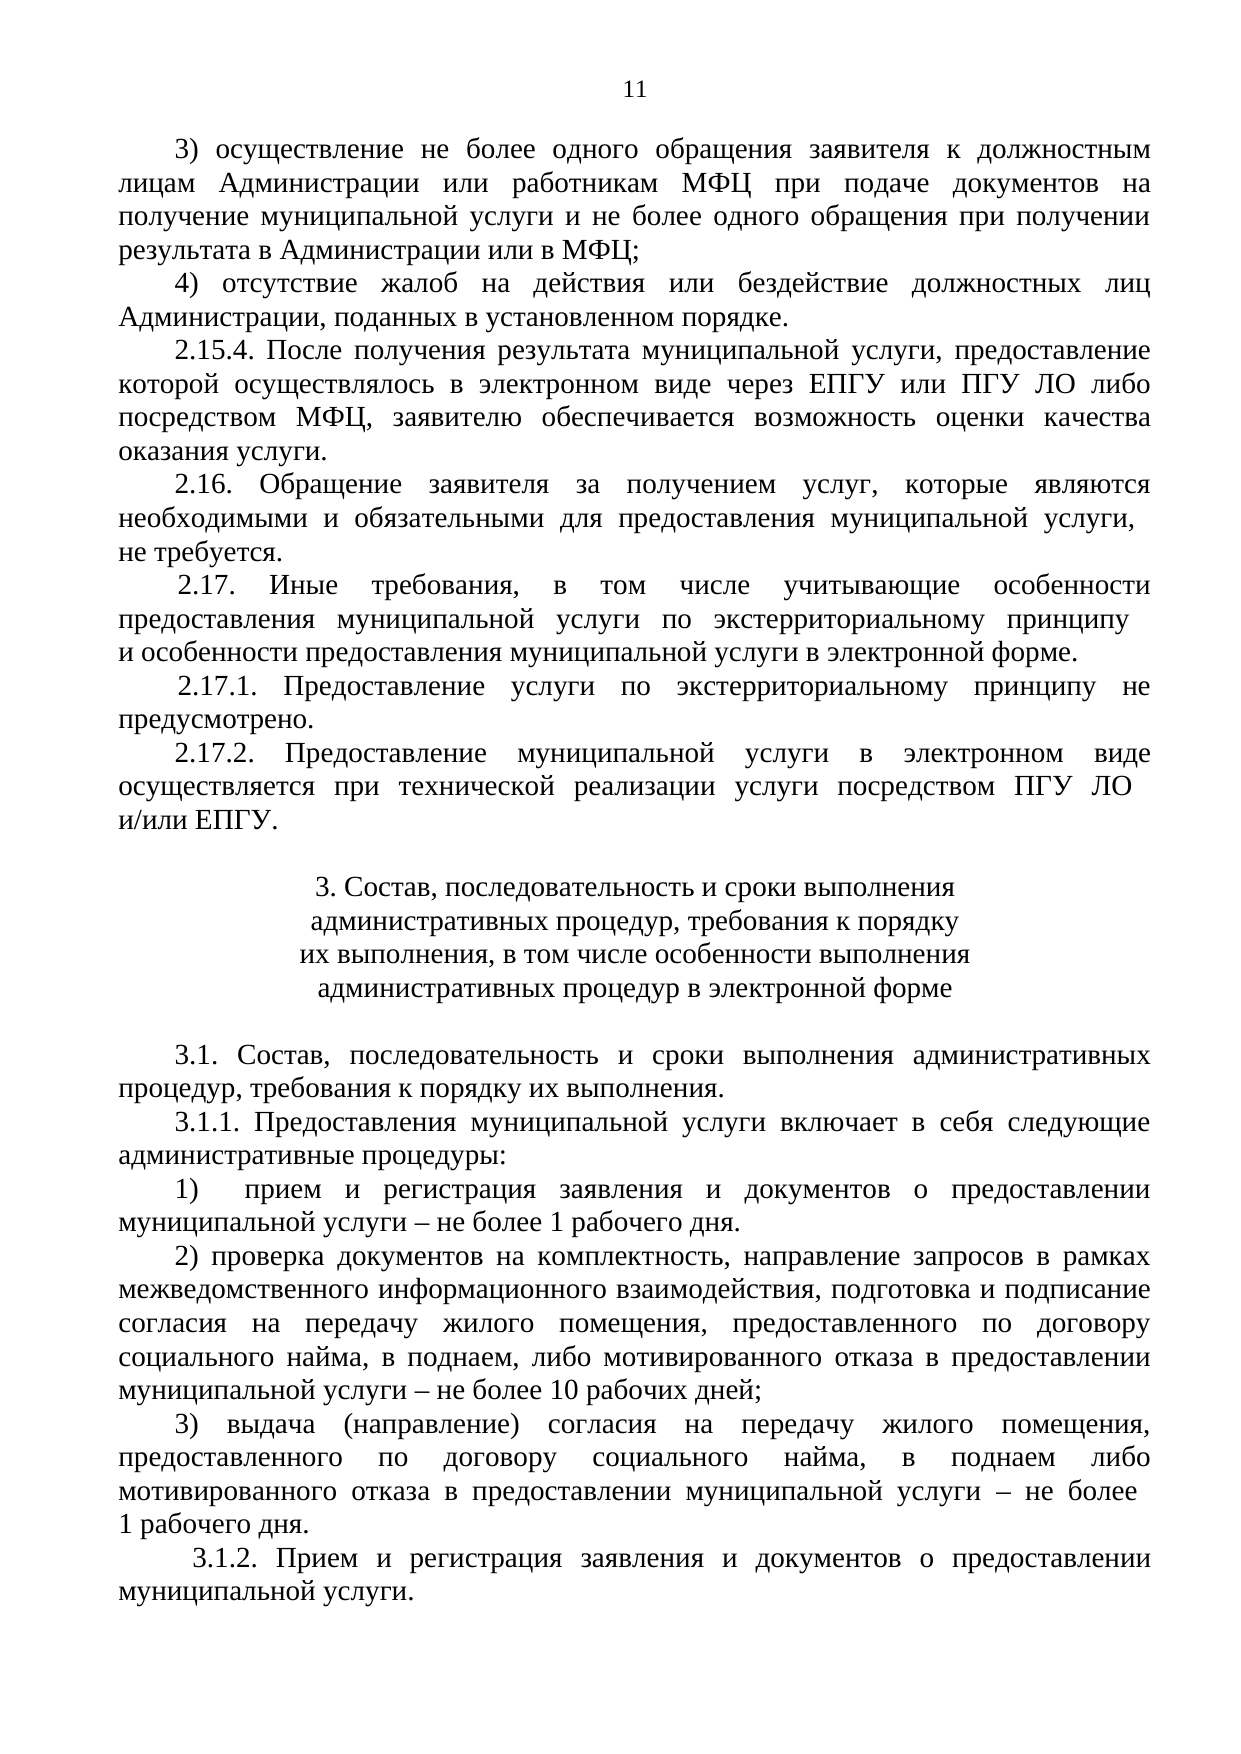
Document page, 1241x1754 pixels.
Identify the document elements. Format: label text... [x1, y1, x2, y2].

text 2.17.2. Предоставление муниципальной услуги в электронном виде осуществляется при технической реализации услуги посредством ПГУ ЛО и/или ЕПГУ. [118, 735, 1152, 836]
text 3.1. Состав, последовательность и сроки выполнения административных процедур, требования к порядку их выполнения. [118, 1037, 1152, 1104]
text административных процедур, требования к порядку [118, 903, 1152, 936]
text 3.1.1. Предоставления муниципальной услуги включает в себя следующие административные процедуры: [118, 1104, 1152, 1171]
text 3.1.2. Прием и регистрация заявления и документов о предоставлении муниципальной услуги. [118, 1540, 1152, 1607]
text 2.17. Иные требования, в том числе учитывающие особенности предоставления муниципальной услуги по экстерриториальному принципу и особенности предоставления муниципальной услуги в электронной форме. [118, 567, 1152, 668]
text 2.15.4. После получения результата муниципальной услуги, предоставление которой осуществлялось в электронном виде через ЕПГУ или ПГУ ЛО либо посредством МФЦ, заявителю обеспечивается возможность оценки качества оказания услуги. [118, 332, 1152, 467]
text их выполнения, в том числе особенности выполнения [118, 936, 1152, 970]
text 4) отсутствие жалоб на действия или бездействие должностных лиц Администрации, поданных в установленном порядке. [118, 265, 1152, 332]
text 2.16. Обращение заявителя за получением услуг, которые являются необходимыми и обязательными для предоставления муниципальной услуги, не требуется. [118, 467, 1152, 567]
text 1) прием и регистрация заявления и документов о предоставлении муниципальной услуги – не более 1 рабочего дня. [118, 1171, 1152, 1238]
text 3) выдача (направление) согласия на передачу жилого помещения, предоставленного по договору социального найма, в поднаем либо мотивированного отказа в предоставлении муниципальной услуги – не более 1 рабочего дня. [118, 1406, 1152, 1540]
text 2.17.1. Предоставление услуги по экстерриториальному принципу не предусмотрено. [118, 668, 1152, 735]
text 2) проверка документов на комплектность, направление запросов в рамках межведомственного информационного взаимодействия, подготовка и подписание согласия на передачу жилого помещения, предоставленного по договору социального найма, в поднаем, либо мотивированного отказа в предоставлении муниципальной услуги – не более 10 рабочих дней; [118, 1238, 1152, 1406]
text административных процедур в электронной форме [118, 970, 1152, 1003]
text 3) осуществление не более одного обращения заявителя к должностным лицам Администрации или работникам МФЦ при подаче документов на получение муниципальной услуги и не более одного обращения при получении результата в Администрации или в МФЦ; [118, 131, 1152, 265]
text 3. Состав, последовательность и сроки выполнения [118, 869, 1152, 903]
